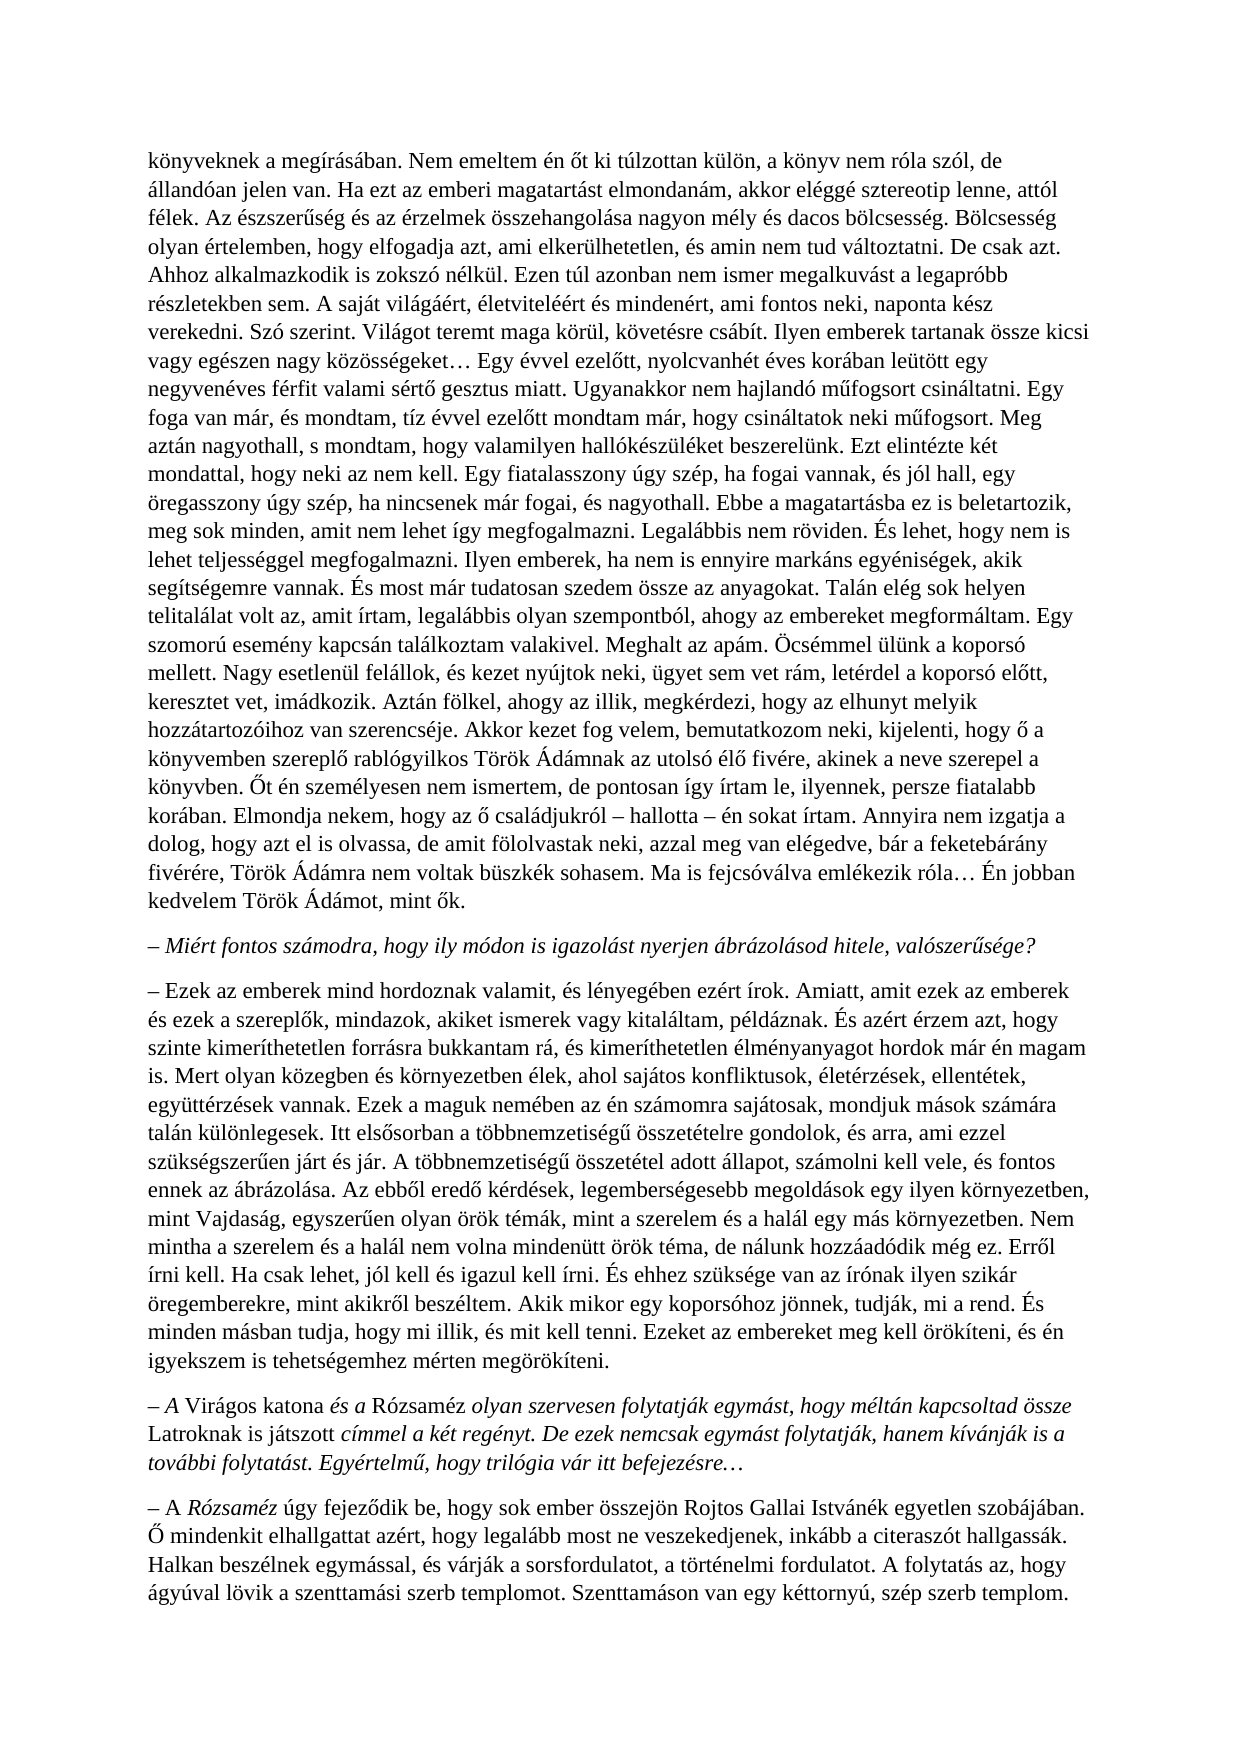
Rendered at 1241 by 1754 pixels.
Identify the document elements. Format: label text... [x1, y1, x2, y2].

text – Ezek az emberek mind hordoznak valamit, és lényegében ezért írok. Amiatt, amit ezek az emberek és ezek a szereplők, mindazok, akiket ismerek vagy kitaláltam, példáznak. És azért érzem azt, hogy szinte kimeríthetetlen forrásra bukkantam rá, és kimeríthetetlen élményanyagot hordok már én magam is. Mert olyan közegben és környezetben élek, ahol sajátos konfliktusok, életérzések, ellentétek, együttérzések vannak. Ezek a maguk nemében az én számomra sajátosak, mondjuk mások számára talán különlegesek. Itt elsősorban a többnemzetiségű összetételre gondolok, és arra, ami ezzel szükségszerűen járt és jár. A többnemzetiségű összetétel adott állapot, számolni kell vele, és fontos ennek az ábrázolása. Az ebből eredő kérdések, legemberségesebb megoldások egy ilyen környezetben, mint Vajdaság, egyszerűen olyan örök témák, mint a szerelem és a halál egy más környezetben. Nem mintha a szerelem és a halál nem volna mindenütt örök téma, de nálunk hozzáadódik még ez. Erről írni kell. Ha csak lehet, jól kell és igazul kell írni. És ehhez szüksége van az írónak ilyen szikár öregemberekre, mint akikről beszéltem. Akik mikor egy koporsóhoz jönnek, tudják, mi a rend. És minden másban tudja, hogy mi illik, és mit kell tenni. Ezeket az embereket meg kell örökíteni, és én igyekszem is tehetségemhez mérten megörökíteni. [148, 977, 1093, 1373]
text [148, 1494, 1093, 1606]
text – A Virágos katona és a Rózsaméz olyan szervesen folytatják egymást, hogy méltán kapcsoltad össze Latroknak is játszott címmel a két regényt. De ezek nemcsak egymást folytatják, hanem kívánják is a további folytatást. Egyértelmű, hogy trilógia vár itt befejezésre… [148, 1392, 1093, 1475]
text – Miért fontos számodra, hogy ily módon is igazolást nyerjen ábrázolásod hitele, valószerűsége? [148, 932, 1093, 958]
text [148, 148, 1093, 913]
